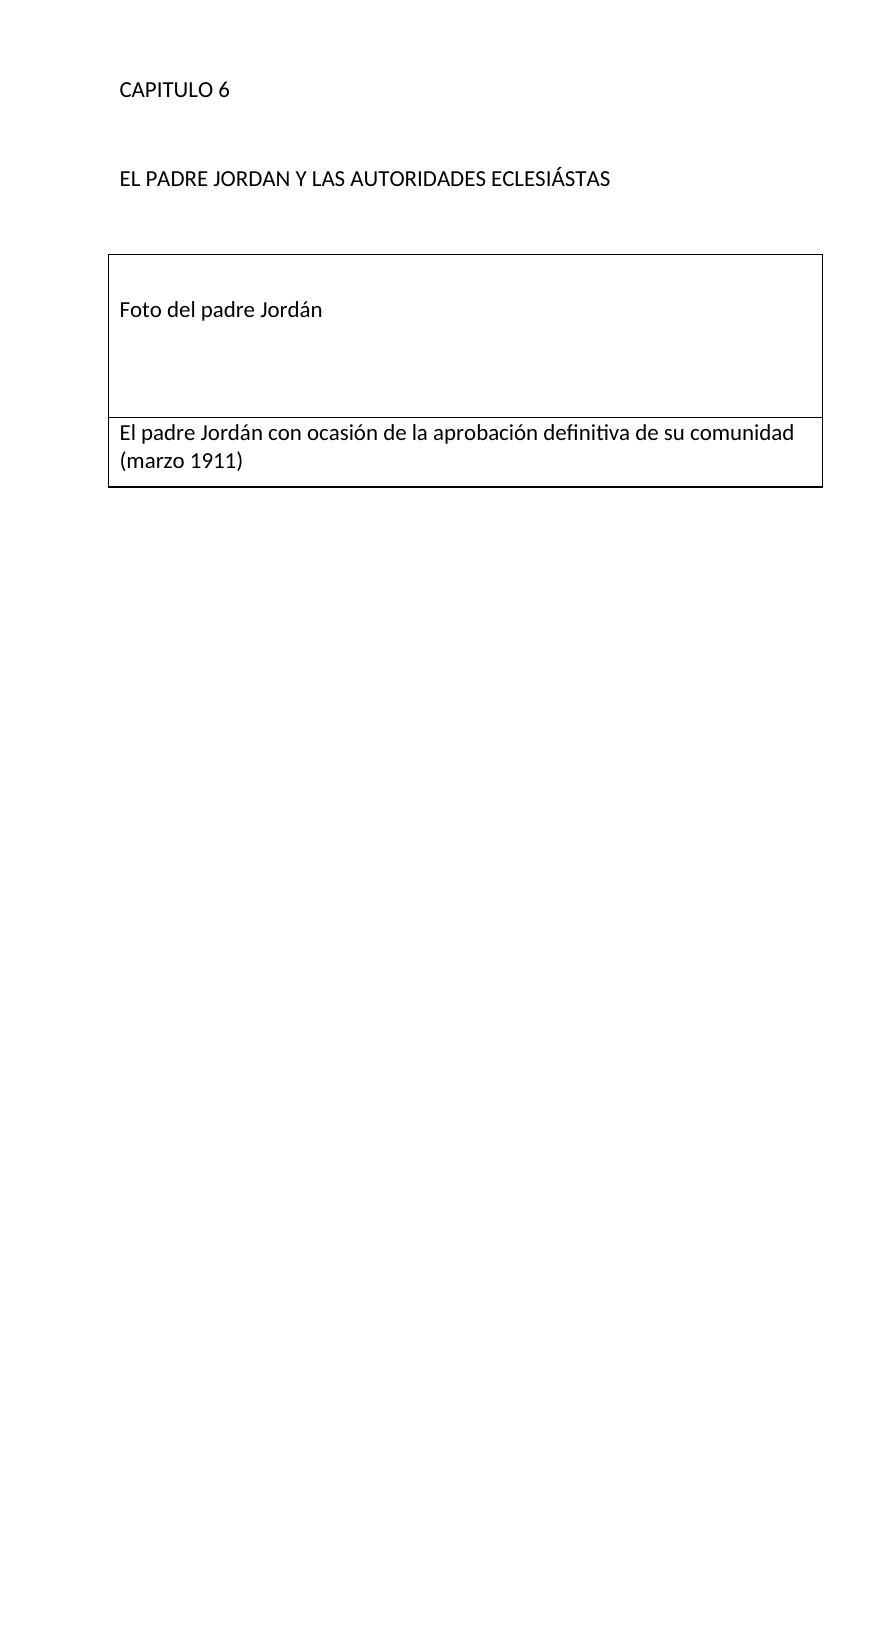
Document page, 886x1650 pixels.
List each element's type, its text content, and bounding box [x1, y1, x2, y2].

table_header Foto del padre Jordán [109, 255, 822, 417]
table_cell El padre Jordán con ocasión de la aprobación definitiva de su comunidad (marzo 1911) [109, 418, 822, 486]
text CAPITULO 6 [119, 75, 811, 103]
text EL PADRE JORDAN Y LAS AUTORIDADES ECLESIÁSTAS [119, 164, 811, 192]
